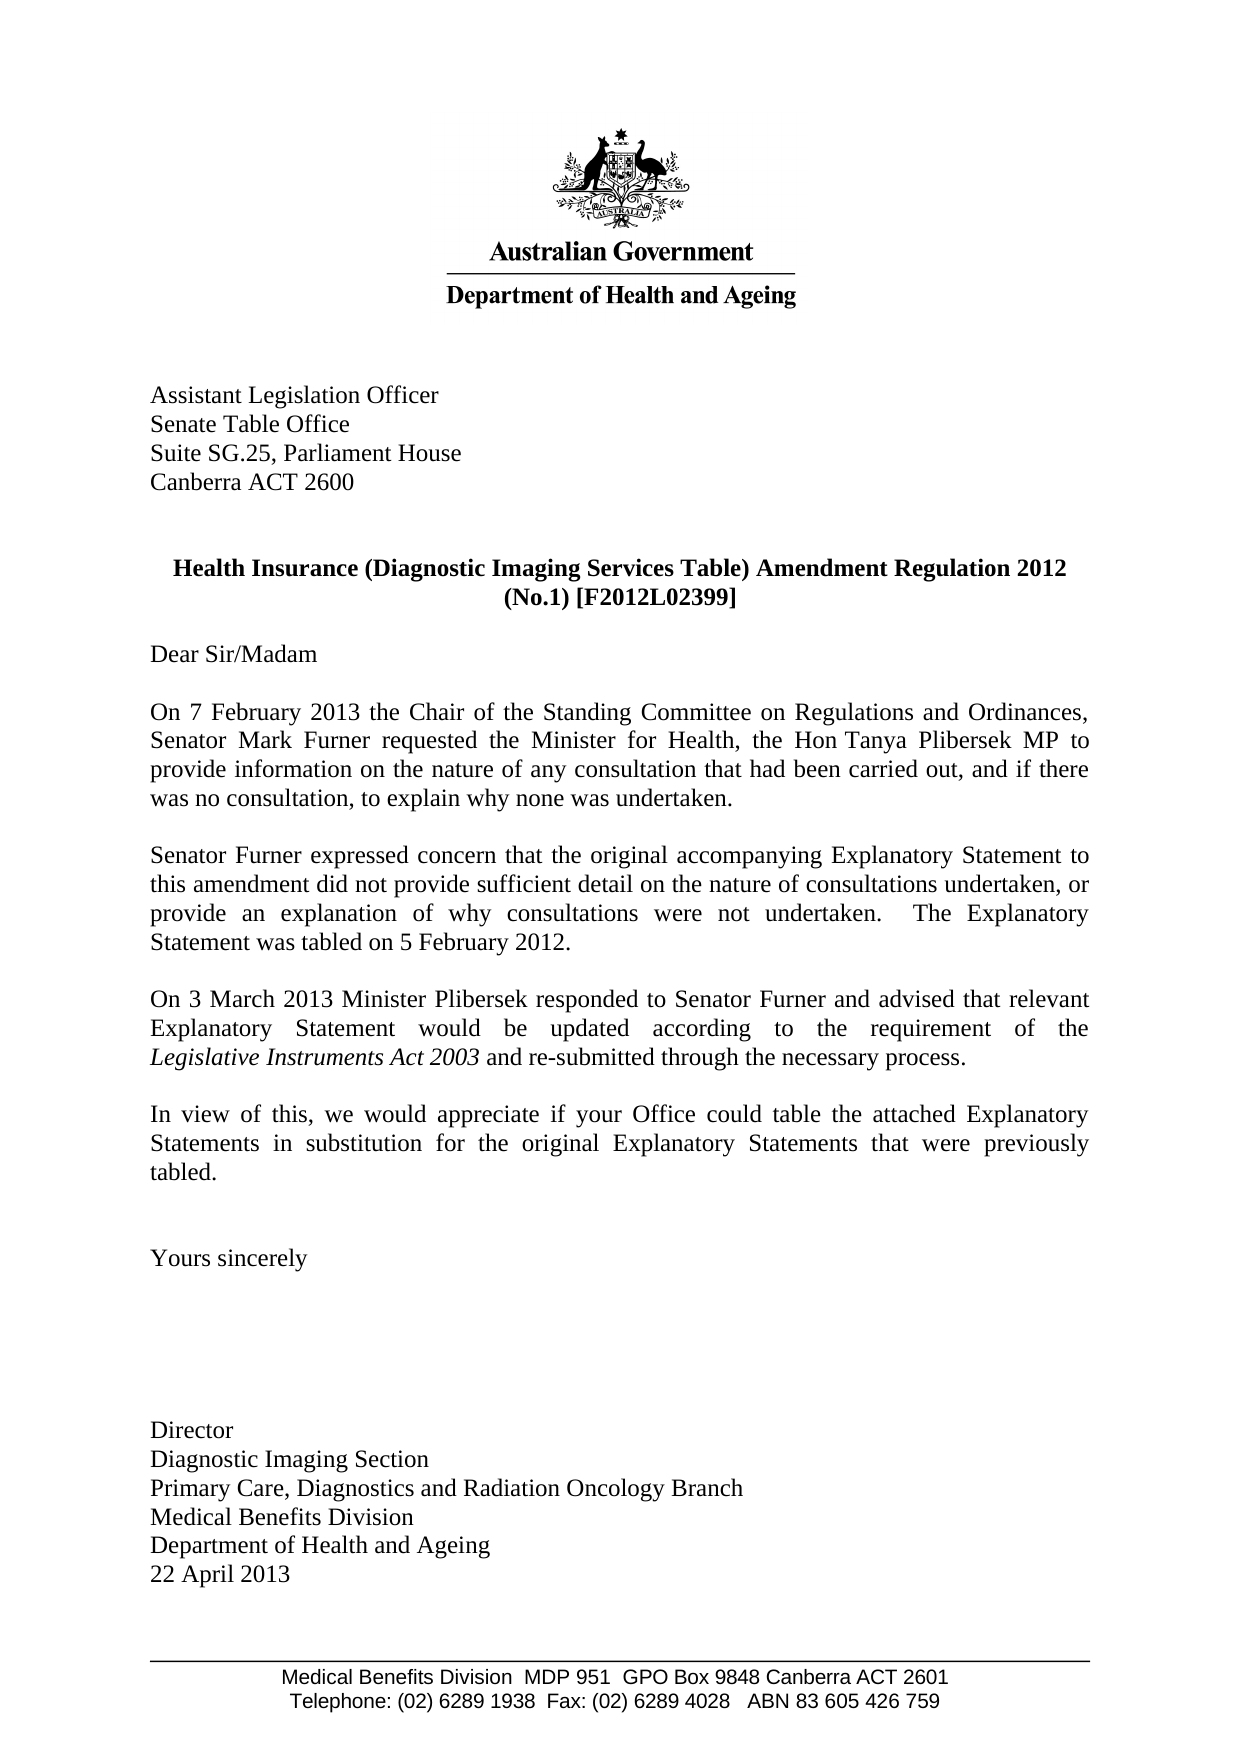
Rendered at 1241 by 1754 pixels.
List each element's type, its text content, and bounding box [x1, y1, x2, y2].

text Senator Furner expressed concern that the original accompanying Explanatory Statement to this amendment did not provide sufficient detail on the nature of consultations undertaken, or provide an explanation of why consultations were not undertaken. The Explanatory Statement was tabled on 5 February 2012. [150, 841, 1090, 956]
text Suite SG.25, Parliament House [150, 438, 1090, 467]
text Canberra ACT 2600 [150, 467, 1090, 496]
picture [430, 112, 810, 324]
text 22 April 2013 [150, 1559, 1090, 1588]
text Department of Health and Ageing [150, 1531, 1090, 1559]
text Medical Benefits Division [150, 1502, 1090, 1531]
text Health Insurance (Diagnostic Imaging Services Table) Amendment Regulation 2012 (No.1) [F2012L02399] [150, 553, 1090, 611]
text In view of this, we would appreciate if your Office could table the attached Explanatory Statements in substitution for the original Explanatory Statements that were previously tabled. [150, 1099, 1090, 1186]
text Yours sincerely [150, 1243, 1090, 1272]
text Primary Care, Diagnostics and Radiation Oncology Branch [150, 1473, 1090, 1502]
text Dear Sir/Madam [150, 639, 1090, 668]
text Assistant Legislation Officer [150, 381, 1090, 409]
text Senate Table Office [150, 409, 1090, 438]
text Director [150, 1416, 1090, 1444]
text Diagnostic Imaging Section [150, 1444, 1090, 1473]
text On 3 March 2013 Minister Plibersek responded to Senator Furner and advised that relevant Explanatory Statement would be updated according to the requirement of the Legislative Instruments Act 2003 and re-submitted through the necessary process. [150, 984, 1090, 1071]
text On 7 February 2013 the Chair of the Standing Committee on Regulations and Ordinances, Senator Mark Furner requested the Minister for Health, the Hon Tanya Plibersek MP to provide information on the nature of any consultation that had been carried out, and if there was no consultation, to explain why none was undertaken. [150, 697, 1090, 812]
